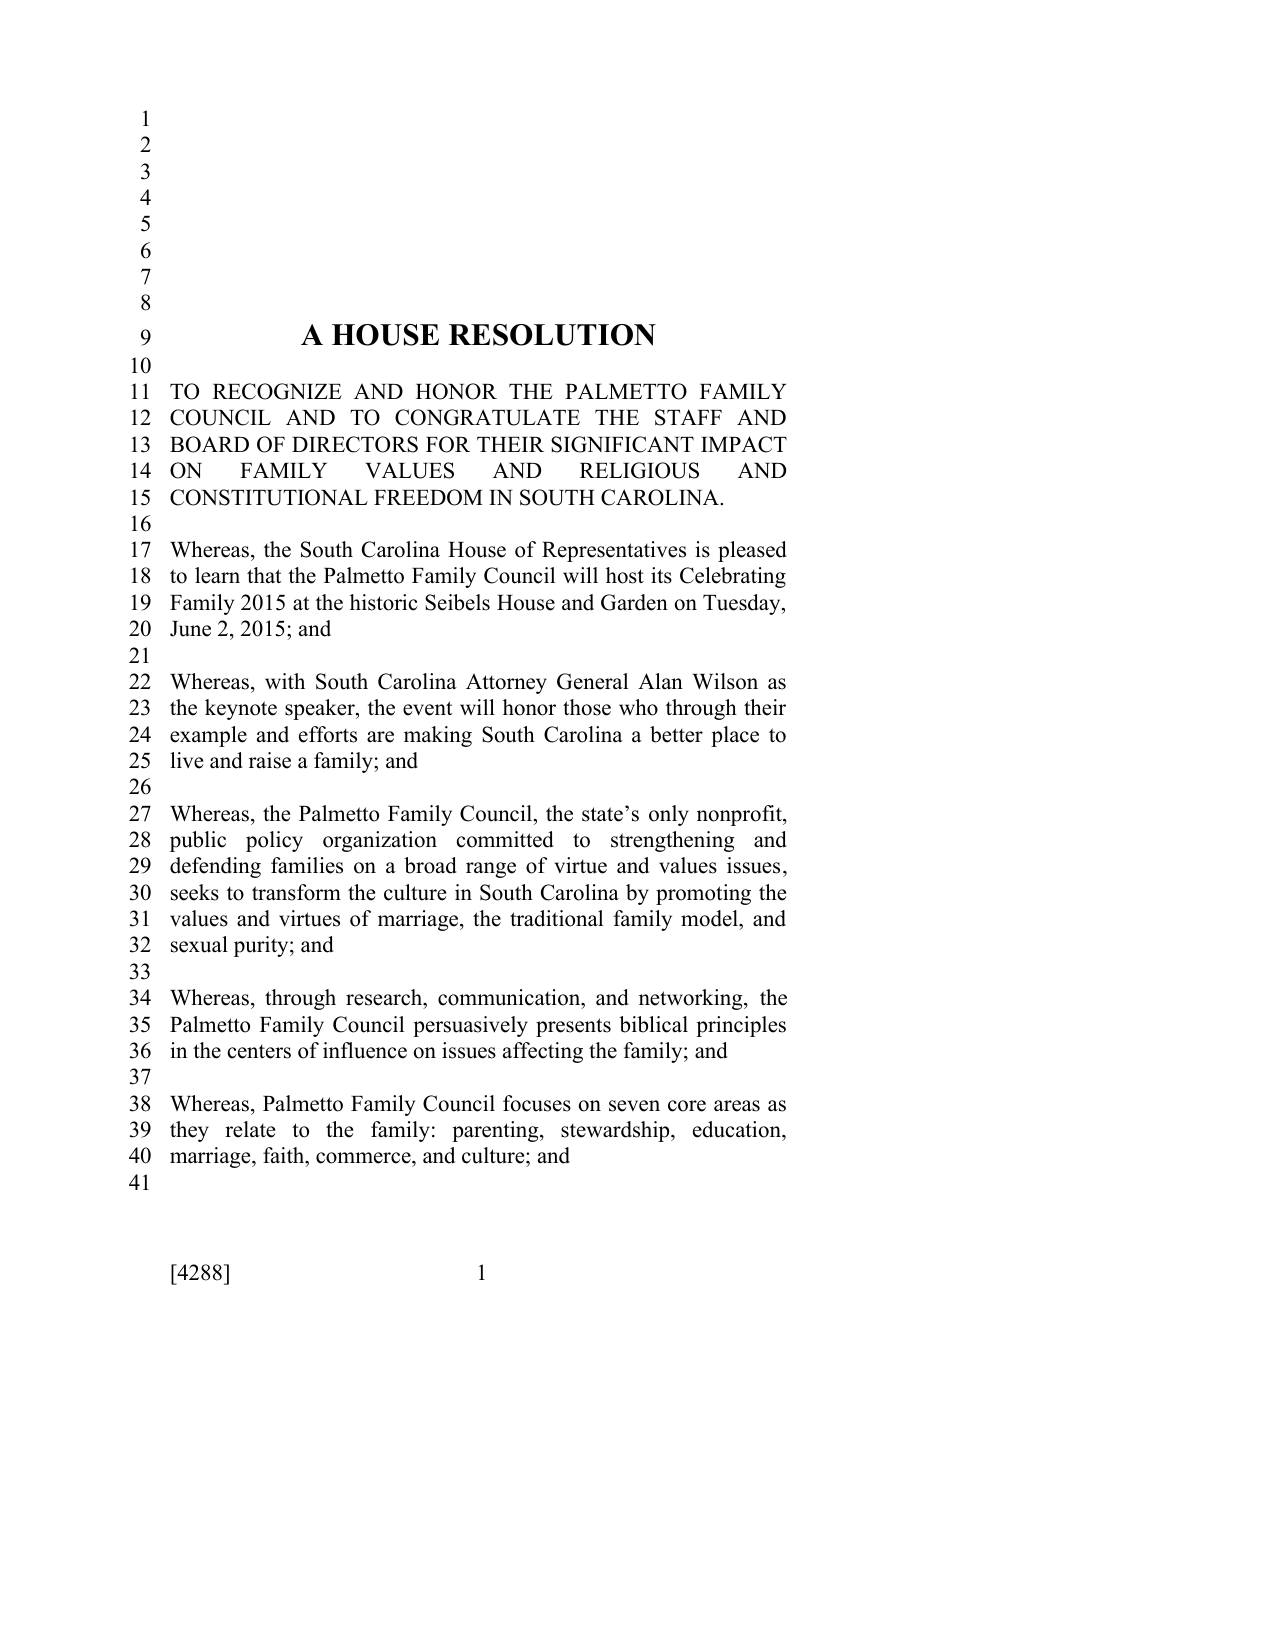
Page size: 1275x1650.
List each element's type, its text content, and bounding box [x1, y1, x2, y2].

text Whereas, through research, communication, and networking, the Palmetto Family Council persuasively presents biblical principles in the centers of influence on issues affecting the family; and [169, 984, 787, 1063]
text Whereas, with South Carolina Attorney General Alan Wilson as the keynote speaker, the event will honor those who through their example and efforts are making South Carolina a better place to live and raise a family; and [169, 668, 787, 773]
text Whereas, the South Carolina House of Representatives is pleased to learn that the Palmetto Family Council will host its Celebrating Family 2015 at the historic Seibels House and Garden on Tuesday, June 2, 2015; and [169, 536, 787, 642]
text A HOUSE RESOLUTION [169, 316, 787, 352]
text Whereas, Palmetto Family Council focuses on seven core areas as they relate to the family: parenting, stewardship, education, marriage, faith, commerce, and culture; and [169, 1090, 787, 1169]
text Whereas, the Palmetto Family Council, the state’s only nonprofit, public policy organization committed to strengthening and defending families on a broad range of virtue and values issues, seeks to transform the culture in South Carolina by promoting the values and virtues of marriage, the traditional family model, and sexual purity; and [169, 800, 787, 958]
text TO RECOGNIZE AND HONOR THE PALMETTO FAMILY COUNCIL AND TO CONGRATULATE THE STAFF AND BOARD OF DIRECTORS FOR THEIR SIGNIFICANT IMPACT ON FAMILY VALUES AND RELIGIOUS AND CONSTITUTIONAL FREEDOM IN SOUTH CAROLINA. [169, 378, 787, 510]
